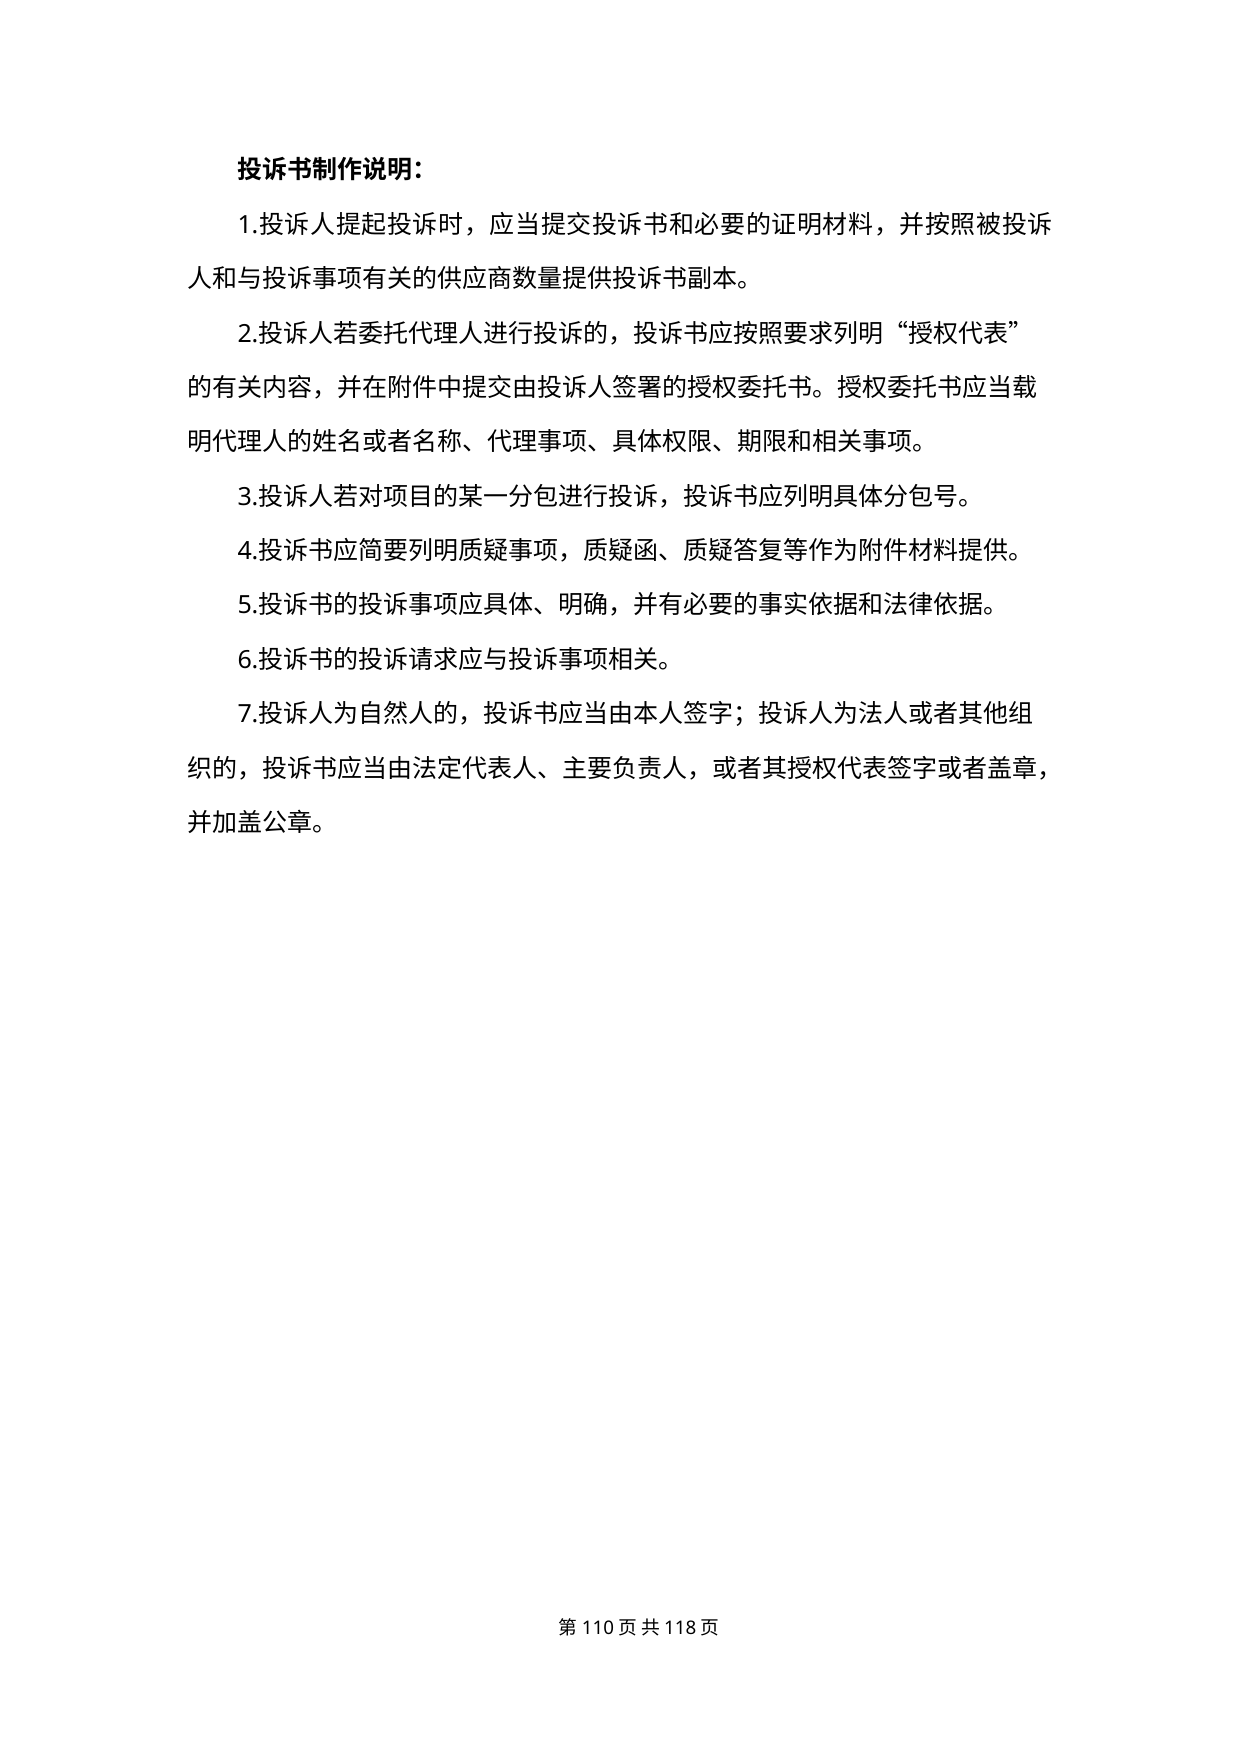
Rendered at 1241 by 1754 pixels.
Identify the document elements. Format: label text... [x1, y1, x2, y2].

text 1.投诉人提起投诉时，应当提交投诉书和必要的证明材料，并按照被投诉人和与投诉事项有关的供应商数量提供投诉书副本。 [187, 204, 1053, 295]
text 6.投诉书的投诉请求应与投诉事项相关。 [187, 639, 1053, 676]
text 投诉书制作说明： [187, 150, 1053, 186]
text 3.投诉人若对项目的某一分包进行投诉，投诉书应列明具体分包号。 [187, 476, 1053, 512]
text 7.投诉人为自然人的，投诉书应当由本人签字；投诉人为法人或者其他组织的，投诉书应当由法定代表人、主要负责人，或者其授权代表签字或者盖章，并加盖公章。 [187, 694, 1053, 839]
text 2.投诉人若委托代理人进行投诉的，投诉书应按照要求列明“授权代表”的有关内容，并在附件中提交由投诉人签署的授权委托书。授权委托书应当载明代理人的姓名或者名称、代理事项、具体权限、期限和相关事项。 [187, 313, 1053, 458]
text 5.投诉书的投诉事项应具体、明确，并有必要的事实依据和法律依据。 [187, 585, 1053, 621]
text 4.投诉书应简要列明质疑事项，质疑函、质疑答复等作为附件材料提供。 [187, 531, 1053, 567]
